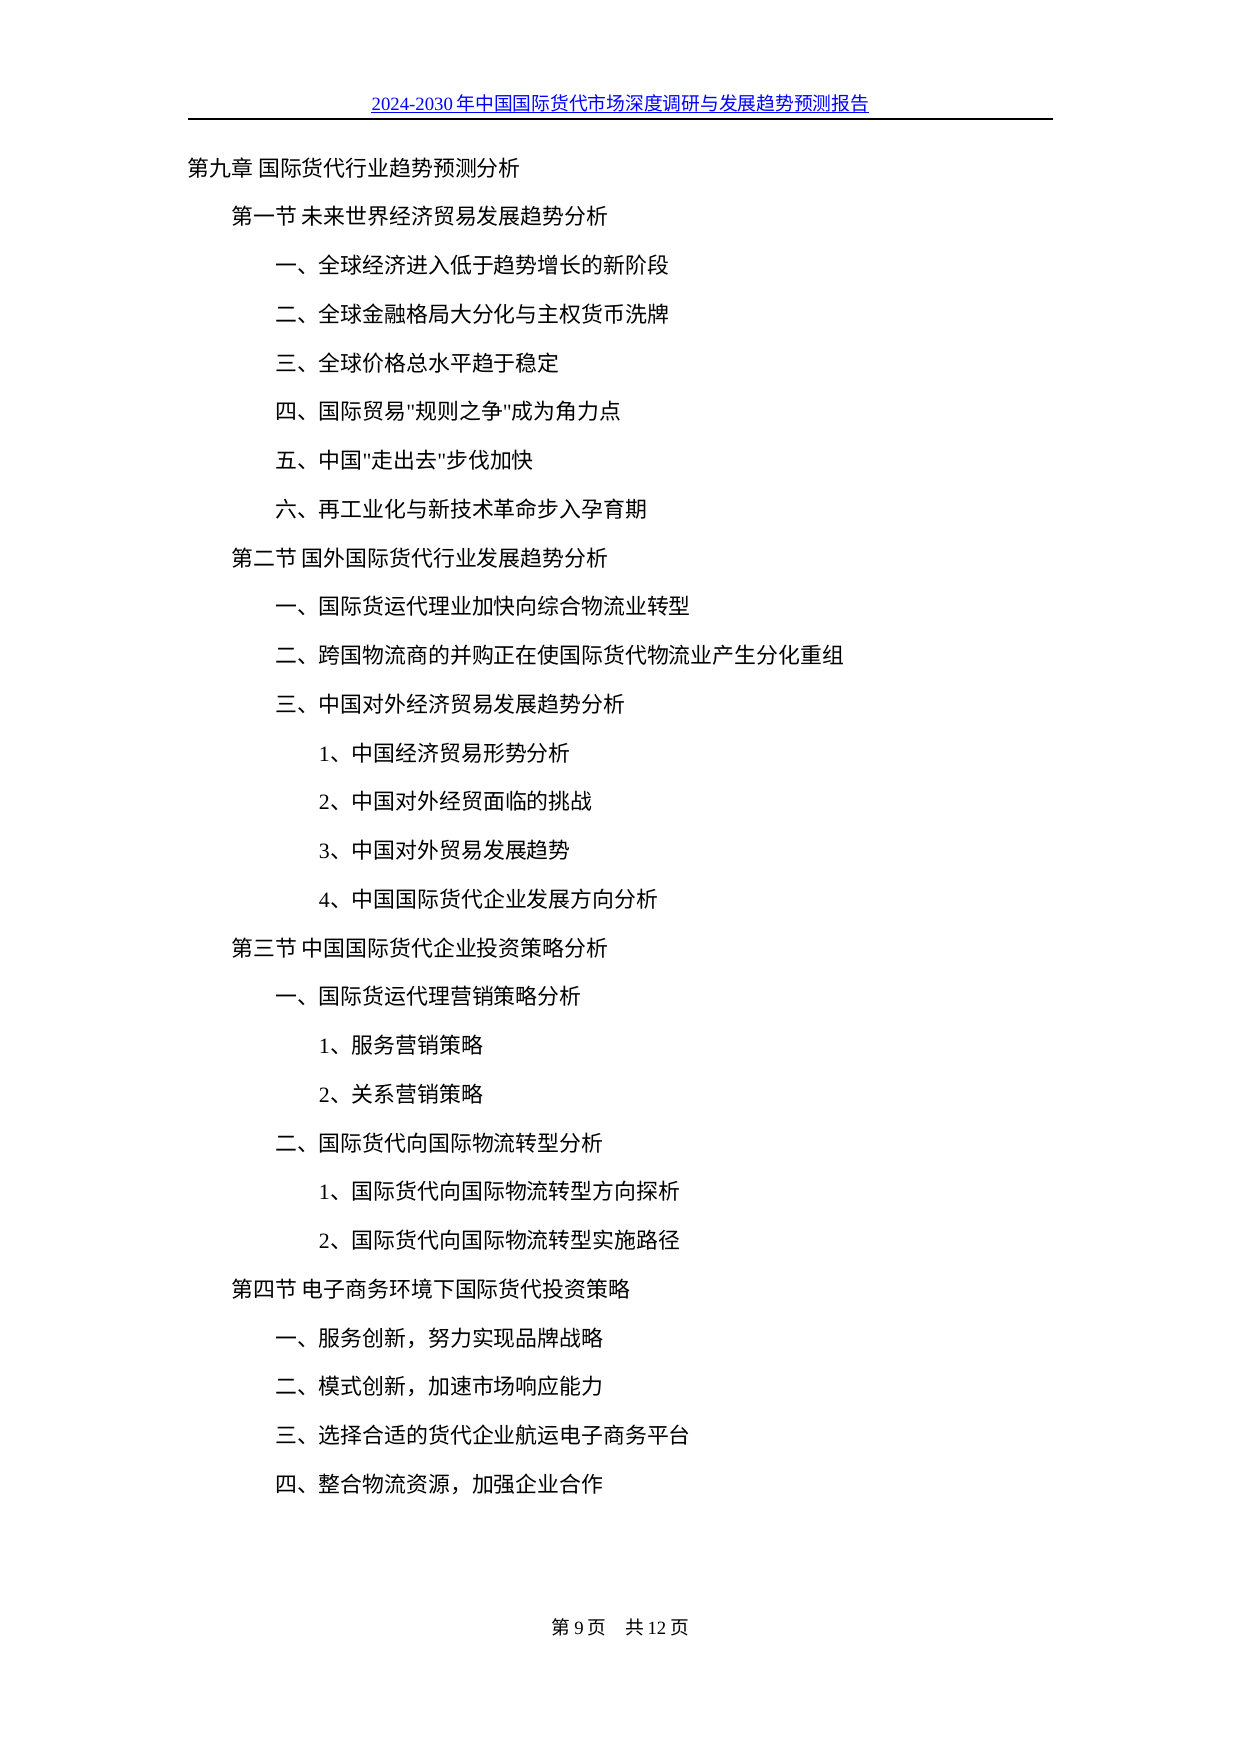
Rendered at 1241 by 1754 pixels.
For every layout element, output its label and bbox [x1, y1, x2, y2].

text [187, 150, 1053, 1499]
